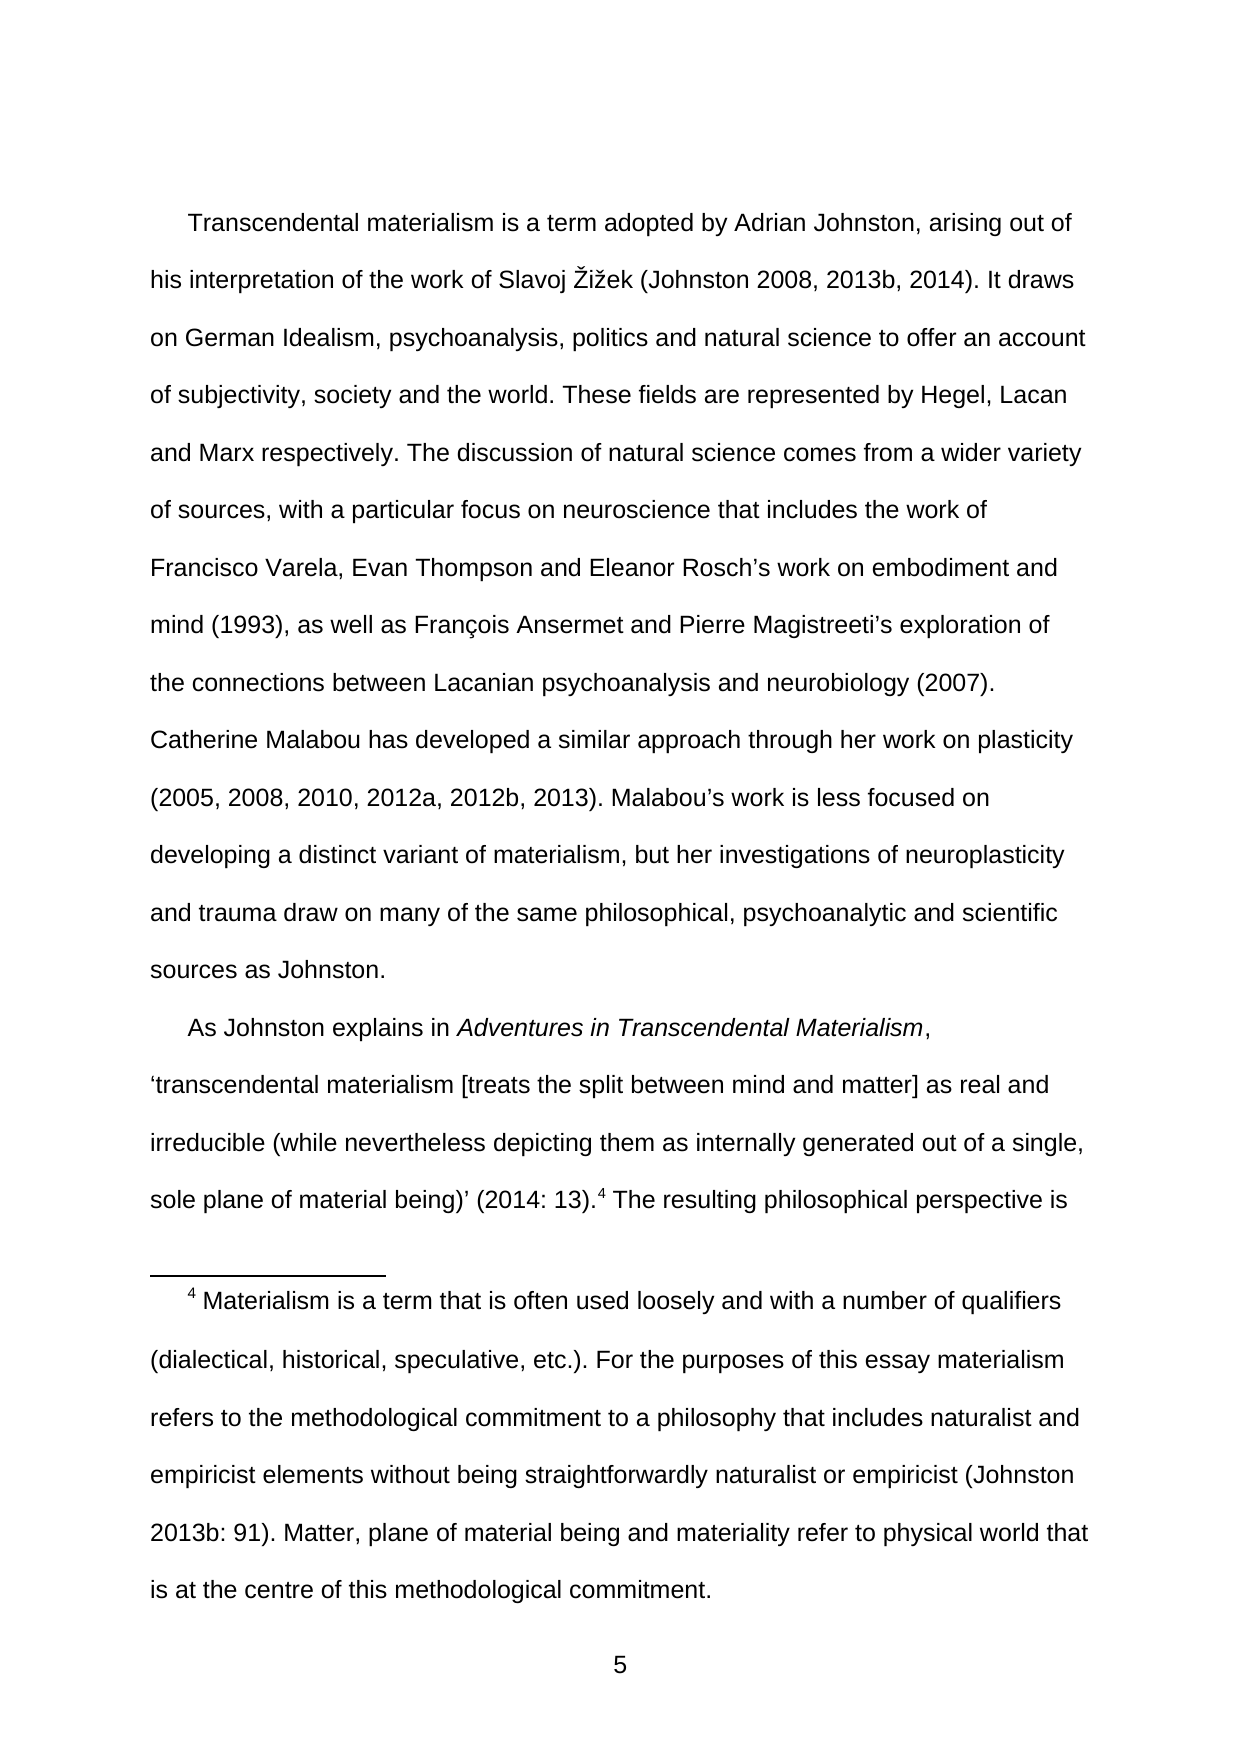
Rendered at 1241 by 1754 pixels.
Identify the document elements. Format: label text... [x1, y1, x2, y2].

text As Johnston explains in Adventures in Transcendental Materialism, ‘transcendental materialism [treats the split between mind and matter] as real and irreducible (while nevertheless depicting them as internally generated out of a single, sole plane of material being)’ (2014: 13). The resulting philosophical perspective is ‘an emergent dual-aspect monism’ (2014: 14). Johnston endorses a strong form of emergentism in which the emerging divide between mind and matter is real, rather than epiphenomenal. While mind and matter share a single plane of material being, mind, in its immanent transcending of nature, exerts downward causation. The notion of downward causality, taken from Žižek, names the possibility of ‘an emergent property coming to exert a reciprocal causal influence of its own on the ontological-physical base out of which it emerged’ (Johnston 2014: 18). Ideas are more-than-material, but they can have real, traceable effects on their material ground (Johnston 2014: 14,18). They are material in the last instance. It is this strong emergentism that prevents transcendental materialism from being a reductionist form of materialism. In understanding subjectivity as natural, it simultaneously rethinks the concept of nature. Rather than a concept of nature characterised by brute determinism, it argues for a form of materialism rooted in the incompleteness of being and nature’s capacity to generate more-than-material realities that are nonetheless still part of nature. Nature thus names all that is; to be non-natural, then, is to not exist. Human subjectivity is nature thinking itself. [150, 1012, 1090, 1214]
text Transcendental materialism is a term adopted by Adrian Johnston, arising out of his interpretation of the work of Slavoj Žižek (Johnston 2008, 2013b, 2014). It draws on German Idealism, psychoanalysis, politics and natural science to offer an account of subjectivity, society and the world. These fields are represented by Hegel, Lacan and Marx respectively. The discussion of natural science comes from a wider variety of sources, with a particular focus on neuroscience that includes the work of Francisco Varela, Evan Thompson and Eleanor Rosch’s work on embodiment and mind (1993), as well as François Ansermet and Pierre Magistreeti’s exploration of the connections between Lacanian psychoanalysis and neurobiology (2007). Catherine Malabou has developed a similar approach through her work on plasticity (2005, 2008, 2010, 2012a, 2012b, 2013). Malabou’s work is less focused on developing a distinct variant of materialism, but her investigations of neuroplasticity and trauma draw on many of the same philosophical, psychoanalytic and scientific sources as Johnston. [150, 207, 1090, 984]
